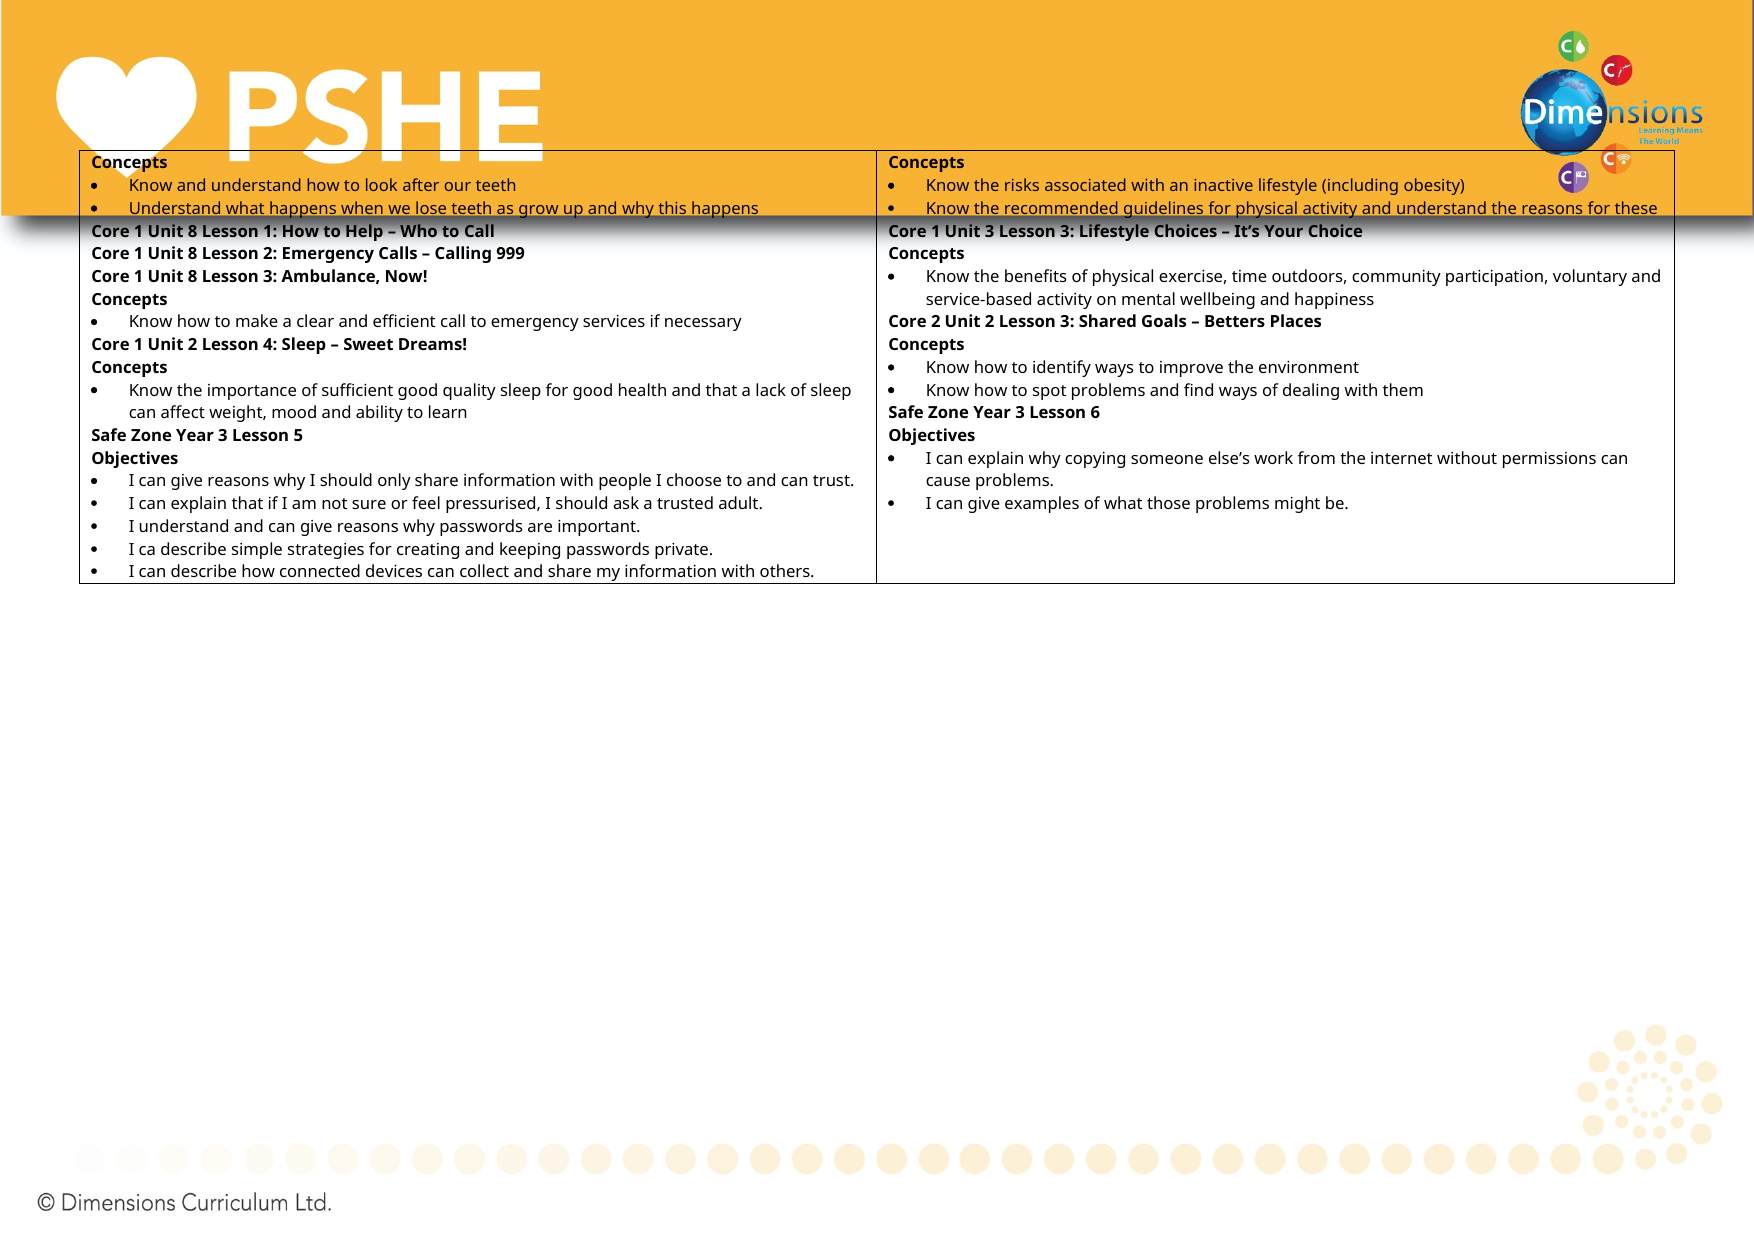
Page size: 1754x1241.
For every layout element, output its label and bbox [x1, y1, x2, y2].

table_cell [877, 151, 1674, 582]
table_cell [80, 151, 876, 582]
picture [0, 0, 1754, 1240]
